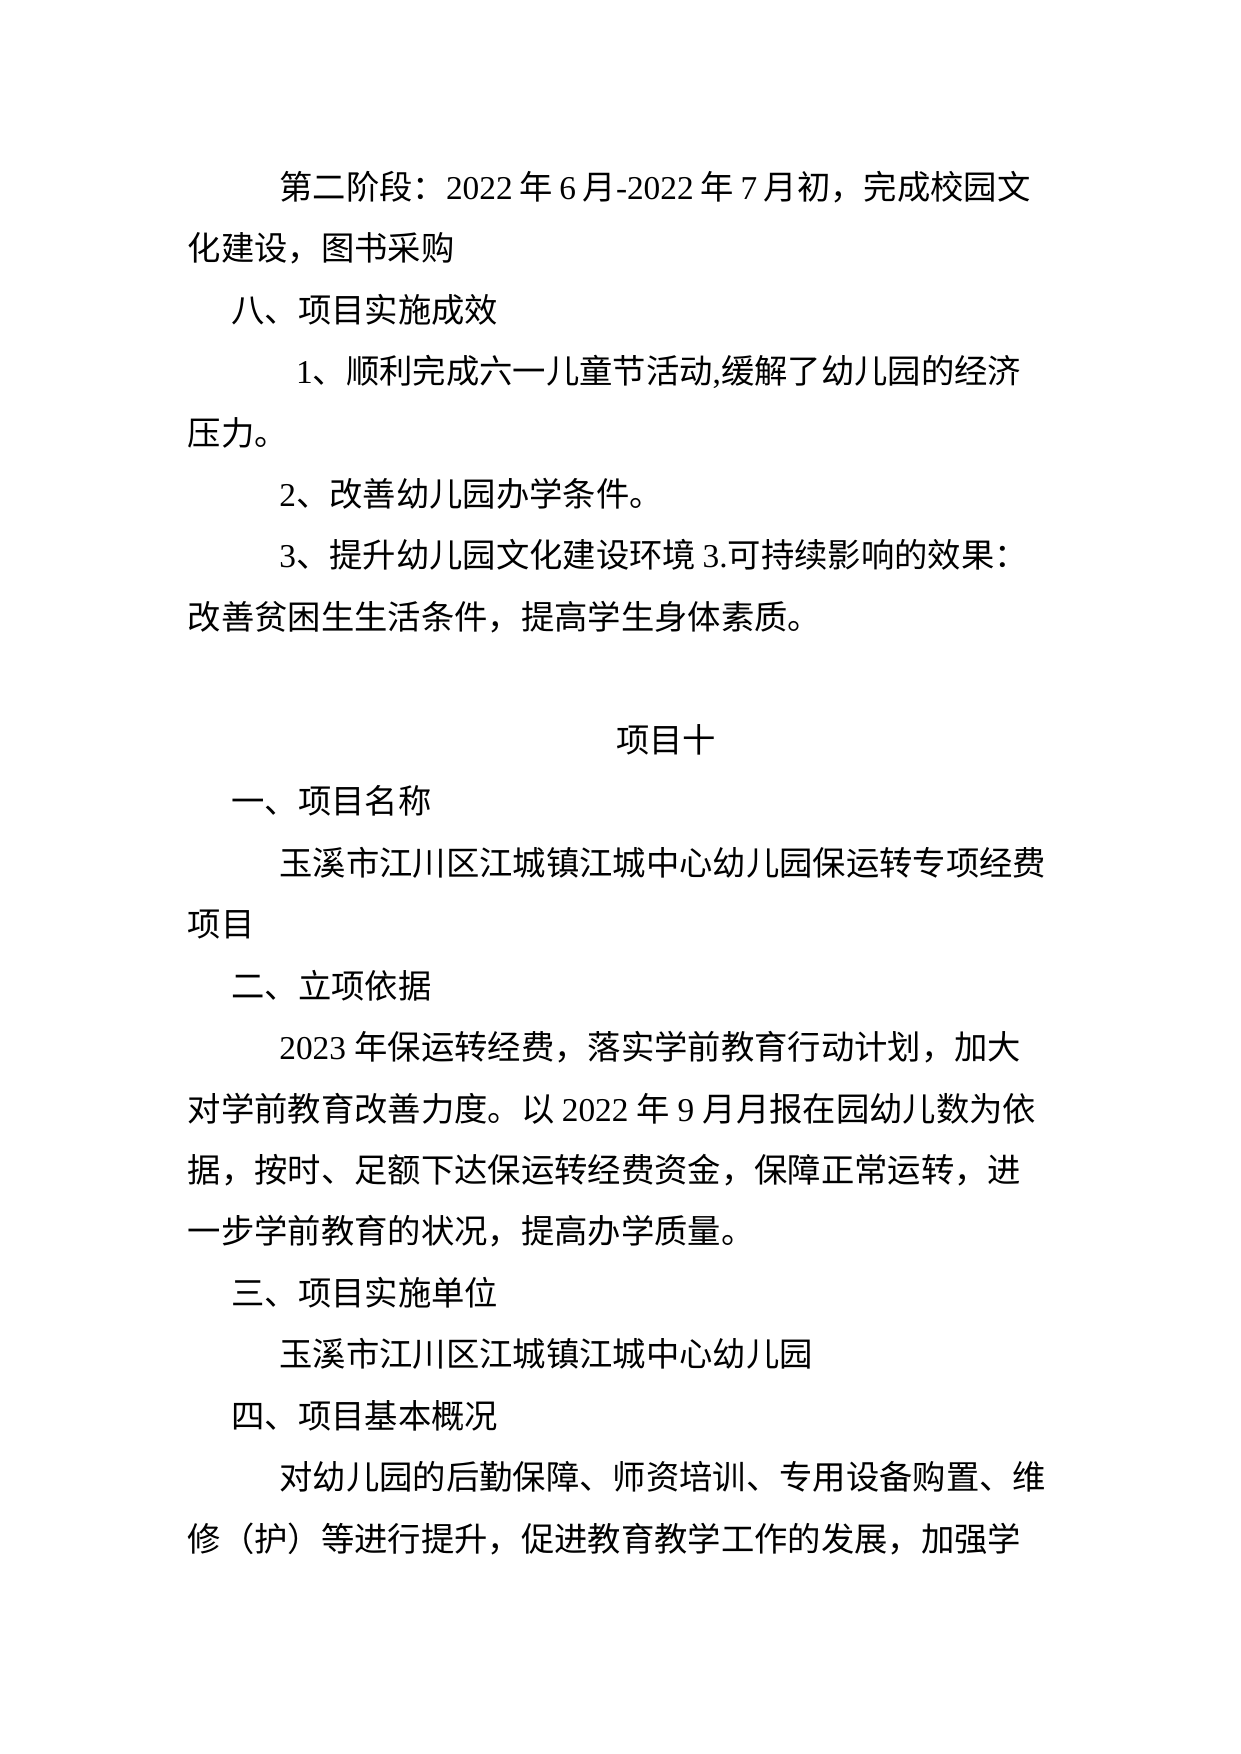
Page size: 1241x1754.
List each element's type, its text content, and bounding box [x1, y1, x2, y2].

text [187, 1441, 1053, 1563]
list 项目实施成效 [187, 273, 1053, 334]
list 项目基本概况 [187, 1379, 1053, 1441]
text 1、顺利完成六一儿童节活动,缓解了幼儿园的经济压力。 [187, 334, 1053, 457]
text 第二阶段：2022年6月-2022年7月初，完成校园文化建设，图书采购 [187, 150, 1053, 273]
text 玉溪市江川区江城镇江城中心幼儿园保运转专项经费项目 [187, 826, 1053, 949]
list 项目实施单位 [187, 1256, 1053, 1318]
list 立项依据 [187, 949, 1053, 1010]
text 2023 年保运转经费，落实学前教育行动计划，加大对学前教育改善力度。以 2022 年 9 月月报在园幼儿数为依据，按时、足额下达保运转经费资金，保障正常运转，进一步学前教育的状况，提高办学质量。 [187, 1010, 1053, 1256]
list 项目名称 [187, 764, 1053, 826]
text 3、提升幼儿园文化建设环境3.可持续影响的效果：改善贫困生生活条件，提高学生身体素质。 [187, 519, 1053, 642]
text 玉溪市江川区江城镇江城中心幼儿园 [187, 1318, 1053, 1379]
text 项目十 [187, 703, 1053, 764]
text 2、改善幼儿园办学条件。 [187, 457, 1053, 519]
